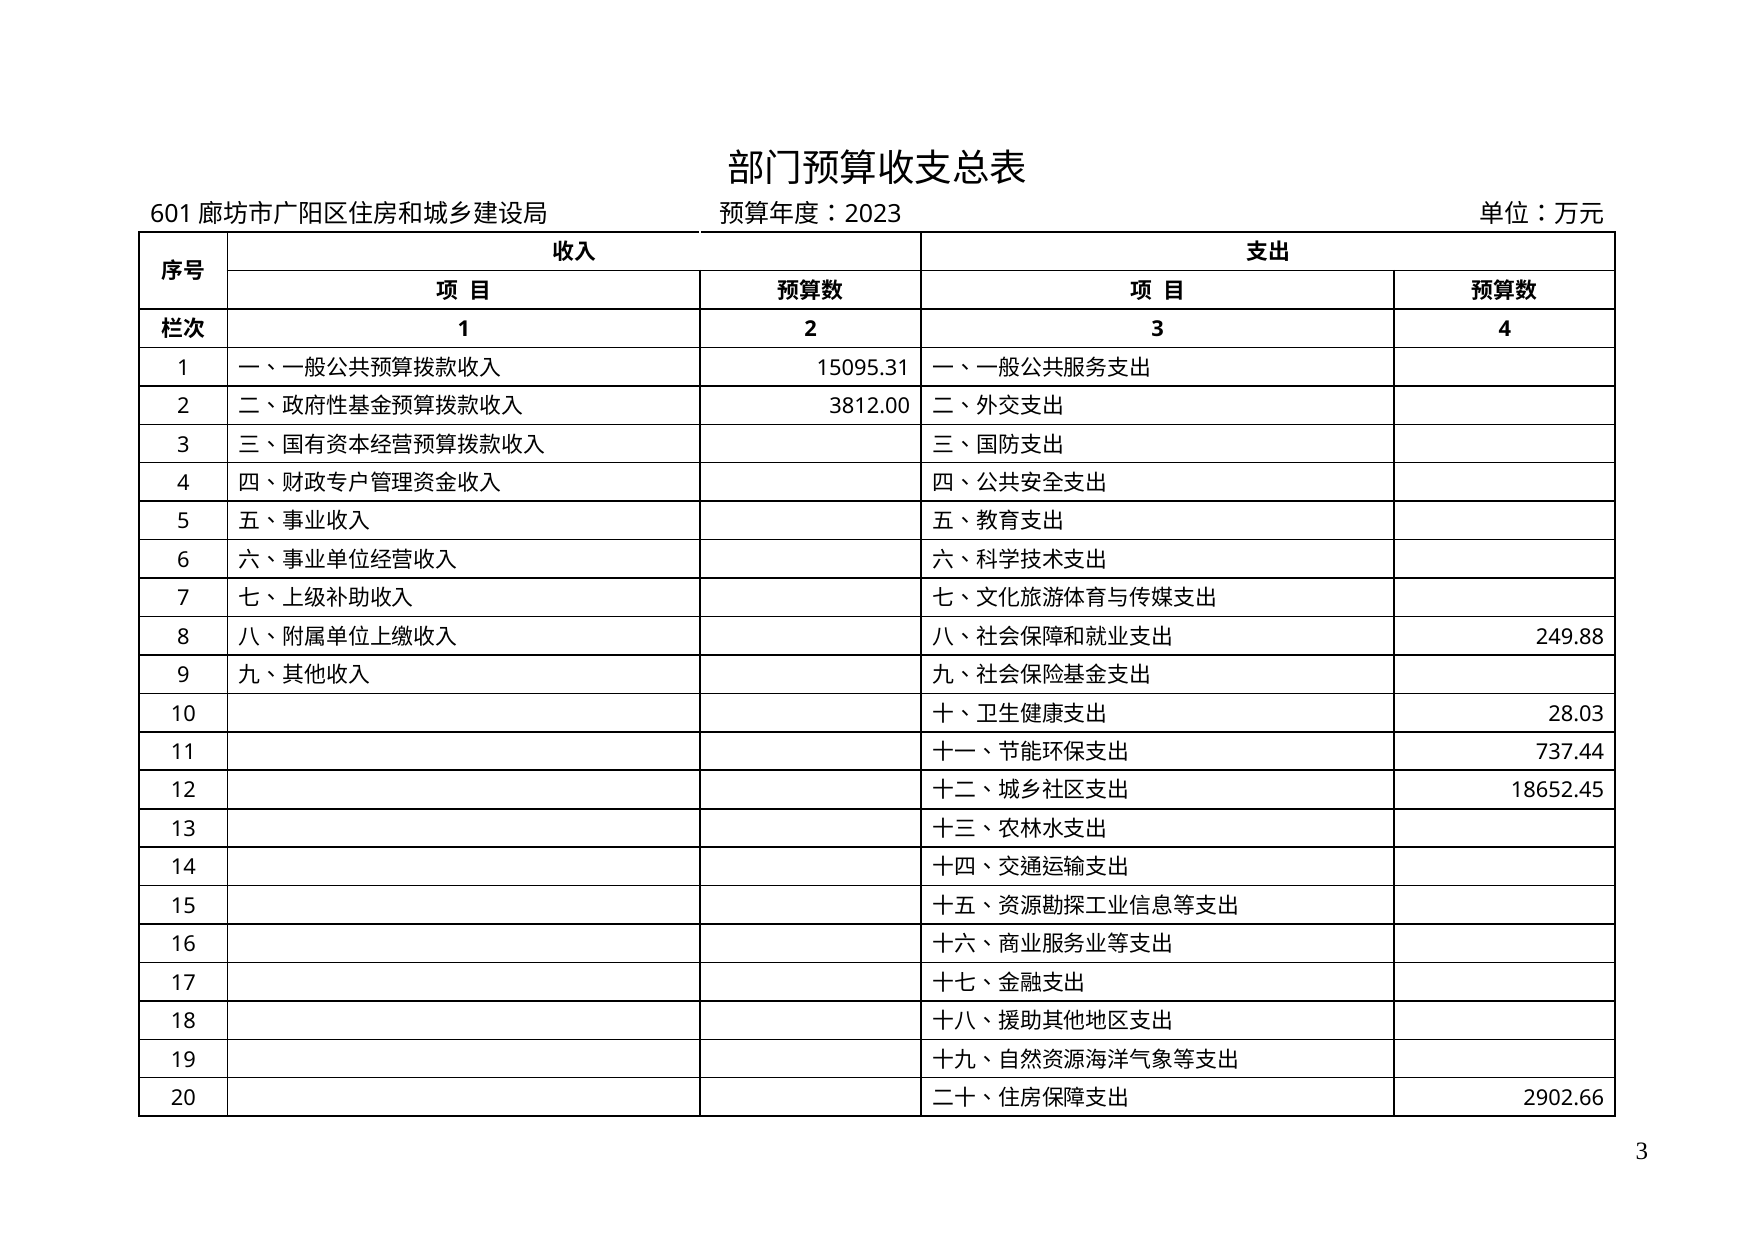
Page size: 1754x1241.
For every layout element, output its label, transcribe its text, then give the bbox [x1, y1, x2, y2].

table_cell 9 [140, 656, 227, 692]
table_cell 十六、商业服务业等支出 [922, 925, 1393, 962]
table_cell 4 [140, 463, 227, 500]
table_cell 八、社会保障和就业支出 [922, 617, 1393, 654]
table_cell 8 [140, 617, 227, 654]
table_cell [1395, 387, 1614, 423]
table_cell [228, 1002, 699, 1038]
table_cell [701, 463, 920, 500]
table_cell 十九、自然资源海洋气象等支出 [922, 1040, 1393, 1077]
table_cell 四、公共安全支出 [922, 463, 1393, 500]
table_cell 一、一般公共服务支出 [922, 348, 1393, 385]
table_cell [1395, 656, 1614, 692]
table_cell 十一、节能环保支出 [922, 733, 1393, 769]
table_cell [228, 886, 699, 923]
table_cell [701, 617, 920, 654]
table_cell 12 [140, 771, 227, 808]
table_cell [228, 963, 699, 1000]
table_cell [701, 694, 920, 731]
table_cell 18652.45 [1395, 771, 1614, 808]
table_header 单位：万元 [922, 195, 1614, 231]
table_cell [701, 1078, 920, 1115]
table_cell 249.88 [1395, 617, 1614, 654]
table_cell [701, 963, 920, 1000]
table_cell 二、政府性基金预算拨款收入 [228, 387, 699, 423]
table_cell 7 [140, 579, 227, 616]
table_cell [1395, 348, 1614, 385]
table_cell [1395, 963, 1614, 1000]
table_cell [1395, 1002, 1614, 1038]
table_cell [701, 925, 920, 962]
table_cell [701, 1002, 920, 1038]
table_cell 10 [140, 694, 227, 731]
table_cell [1395, 425, 1614, 462]
table_cell 19 [140, 1040, 227, 1077]
table_cell [1395, 810, 1614, 846]
table_cell 七、上级补助收入 [228, 579, 699, 616]
table_cell 十二、城乡社区支出 [922, 771, 1393, 808]
table_cell [701, 1040, 920, 1077]
table_cell 17 [140, 963, 227, 1000]
table_cell [228, 694, 699, 731]
table_cell 737.44 [1395, 733, 1614, 769]
table_cell 二十、住房保障支出 [922, 1078, 1393, 1115]
table_cell 20 [140, 1078, 227, 1115]
table_cell 1 [228, 310, 699, 347]
table_cell [701, 425, 920, 462]
table_cell 3812.00 [701, 387, 920, 423]
table_cell [701, 656, 920, 692]
table_cell [228, 1078, 699, 1115]
table_cell [1395, 502, 1614, 539]
table_cell 六、事业单位经营收入 [228, 540, 699, 577]
table_cell 四、财政专户管理资金收入 [228, 463, 699, 500]
text 部门预算收支总表 [106, 142, 1648, 193]
table_cell 十、卫生健康支出 [922, 694, 1393, 731]
table_cell 6 [140, 540, 227, 577]
table_cell 三、国有资本经营预算拨款收入 [228, 425, 699, 462]
table_cell [1395, 886, 1614, 923]
table_cell 3 [922, 310, 1393, 347]
table_cell 五、事业收入 [228, 502, 699, 539]
table_cell [701, 502, 920, 539]
table_cell 15095.31 [701, 348, 920, 385]
table_cell 三、国防支出 [922, 425, 1393, 462]
table_cell 十八、援助其他地区支出 [922, 1002, 1393, 1038]
table_cell 2902.66 [1395, 1078, 1614, 1115]
table_cell 预算数 [701, 271, 920, 308]
table_cell [701, 848, 920, 885]
table_cell [1395, 579, 1614, 616]
table_cell [701, 771, 920, 808]
table_cell 十四、交通运输支出 [922, 848, 1393, 885]
table_cell 18 [140, 1002, 227, 1038]
table_cell 1 [140, 348, 227, 385]
table_cell 28.03 [1395, 694, 1614, 731]
table_cell [228, 733, 699, 769]
table_cell [701, 540, 920, 577]
table_cell 九、其他收入 [228, 656, 699, 692]
table_cell 3 [140, 425, 227, 462]
table_cell 11 [140, 733, 227, 769]
table_cell [228, 925, 699, 962]
table_cell [228, 771, 699, 808]
table_cell 五、教育支出 [922, 502, 1393, 539]
table_cell [1395, 540, 1614, 577]
table_cell [1395, 463, 1614, 500]
table_cell 2 [140, 387, 227, 423]
table_cell 六、科学技术支出 [922, 540, 1393, 577]
table_cell [228, 848, 699, 885]
table_cell [701, 810, 920, 846]
table_cell 十五、资源勘探工业信息等支出 [922, 886, 1393, 923]
table_cell 13 [140, 810, 227, 846]
table_cell 预算数 [1395, 271, 1614, 308]
table_cell 项 目 [228, 271, 699, 308]
table_cell 九、社会保险基金支出 [922, 656, 1393, 692]
table_cell 支出 [922, 233, 1614, 270]
table_cell 二、外交支出 [922, 387, 1393, 423]
table_cell 14 [140, 848, 227, 885]
table_cell [228, 1040, 699, 1077]
table_cell 七、文化旅游体育与传媒支出 [922, 579, 1393, 616]
table_cell [1395, 1040, 1614, 1077]
table_cell 5 [140, 502, 227, 539]
table_cell [701, 733, 920, 769]
table_cell 2 [701, 310, 920, 347]
table_cell [701, 886, 920, 923]
table_cell 八、附属单位上缴收入 [228, 617, 699, 654]
table_cell [1395, 848, 1614, 885]
table_cell 栏次 [140, 310, 227, 347]
table_header 601廊坊市广阳区住房和城乡建设局 [140, 195, 699, 231]
table_cell 4 [1395, 310, 1614, 347]
table_cell 项 目 [922, 271, 1393, 308]
table_header 预算年度：2023 [701, 195, 920, 231]
table_cell 十三、农林水支出 [922, 810, 1393, 846]
table_cell 15 [140, 886, 227, 923]
table_cell 序号 [140, 233, 227, 308]
table_cell 十七、金融支出 [922, 963, 1393, 1000]
table_cell 收入 [228, 233, 920, 270]
table_cell 16 [140, 925, 227, 962]
table_cell [1395, 925, 1614, 962]
table_cell [228, 810, 699, 846]
table_cell [701, 579, 920, 616]
table_cell 一、一般公共预算拨款收入 [228, 348, 699, 385]
